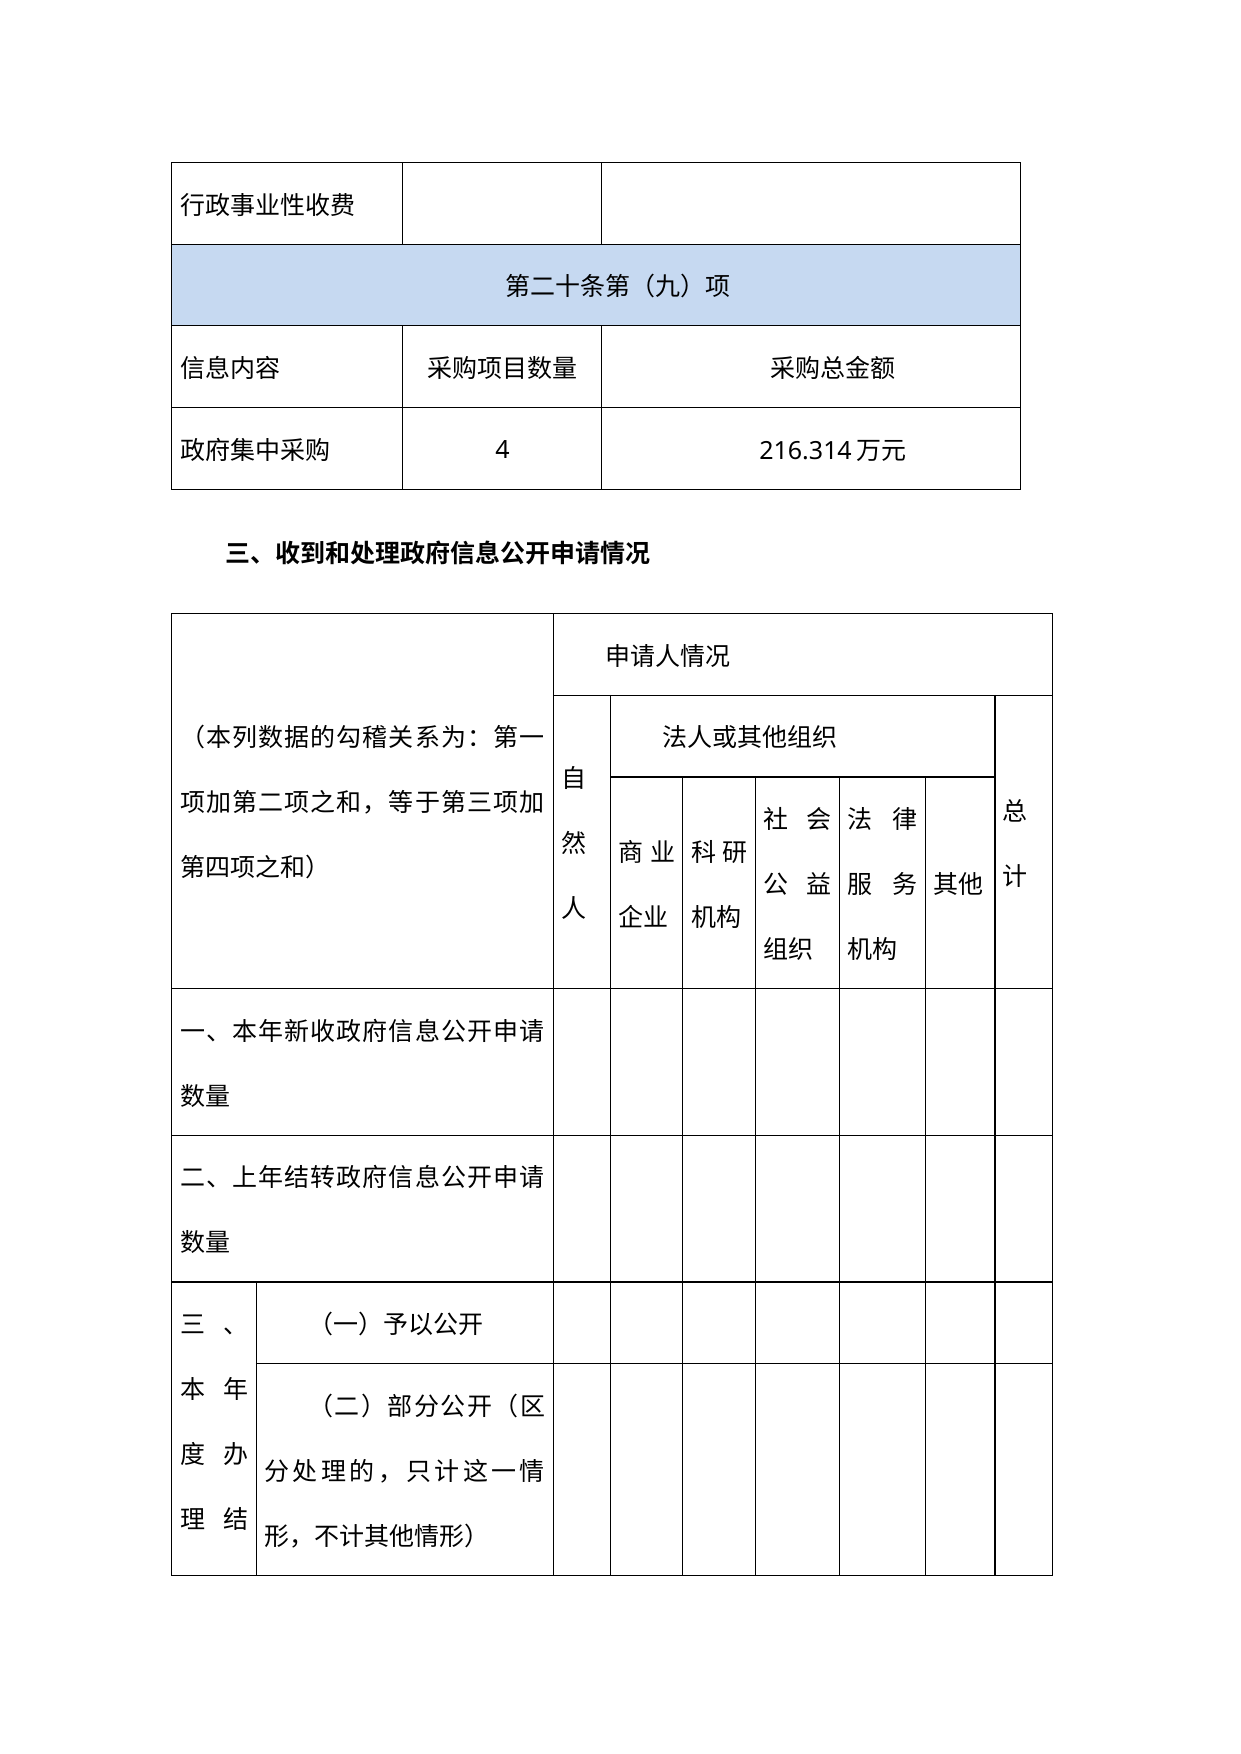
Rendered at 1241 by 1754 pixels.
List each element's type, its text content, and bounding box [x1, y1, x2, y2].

table_cell [756, 1136, 839, 1281]
table_cell 社会公益组织 [756, 778, 839, 988]
table_cell 第二十条第（九）项 [172, 245, 1020, 325]
table_cell [611, 989, 682, 1135]
table_cell [756, 1283, 839, 1363]
table_cell 采购总金额 [602, 326, 1020, 407]
table_cell [611, 1136, 682, 1281]
table_cell 自然人 [554, 696, 610, 988]
table_cell [996, 989, 1052, 1135]
table_cell 法人或其他组织 [611, 696, 994, 776]
table_cell [683, 1136, 755, 1281]
table_cell [926, 989, 994, 1135]
text 三、收到和处理政府信息公开申请情况 [187, 519, 1053, 584]
table_cell 采购项目数量 [403, 326, 601, 407]
table_cell [840, 1364, 925, 1575]
table_cell [996, 1283, 1052, 1363]
table_cell [926, 1283, 994, 1363]
table_cell [840, 989, 925, 1135]
table_cell [602, 163, 1020, 244]
table_cell 一、本年新收政府信息公开申请数量 [172, 989, 553, 1135]
table_header 申请人情况 [554, 614, 1052, 695]
table_cell [611, 1364, 682, 1575]
table_cell [996, 1136, 1052, 1281]
table_cell [756, 989, 839, 1135]
table_cell [611, 1283, 682, 1363]
table_cell [996, 1364, 1052, 1575]
table_cell 其他 [926, 778, 994, 988]
table_cell [756, 1364, 839, 1575]
table_cell 4 [403, 408, 601, 489]
table_cell 总计 [996, 696, 1052, 988]
table_cell 二、上年结转政府信息公开申请数量 [172, 1136, 553, 1281]
table_cell 科研机构 [683, 778, 755, 988]
table_cell 法律服务机构 [840, 778, 925, 988]
table_cell [840, 1283, 925, 1363]
table_cell [554, 1283, 610, 1363]
table_cell 商业企业 [611, 778, 682, 988]
table_cell [926, 1136, 994, 1281]
table_cell [554, 989, 610, 1135]
table_cell （一）予以公开 [257, 1283, 553, 1363]
table_cell [683, 1364, 755, 1575]
table_cell [926, 1364, 994, 1575]
table_cell [403, 163, 601, 244]
table_cell 政府集中采购 [172, 408, 402, 489]
table_cell 三、本年度办理结果 [172, 1283, 256, 1575]
table_cell 行政事业性收费 [172, 163, 402, 244]
table_cell 216.314万元 [602, 408, 1020, 489]
table_cell [683, 989, 755, 1135]
table_cell （二）部分公开（区分处理的，只计这一情形，不计其他情形） [257, 1364, 553, 1575]
table_cell [554, 1364, 610, 1575]
table_cell [554, 1136, 610, 1281]
table_cell [683, 1283, 755, 1363]
table_header （本列数据的勾稽关系为：第一项加第二项之和，等于第三项加第四项之和） [172, 614, 553, 988]
table_cell 信息内容 [172, 326, 402, 407]
table_cell [840, 1136, 925, 1281]
